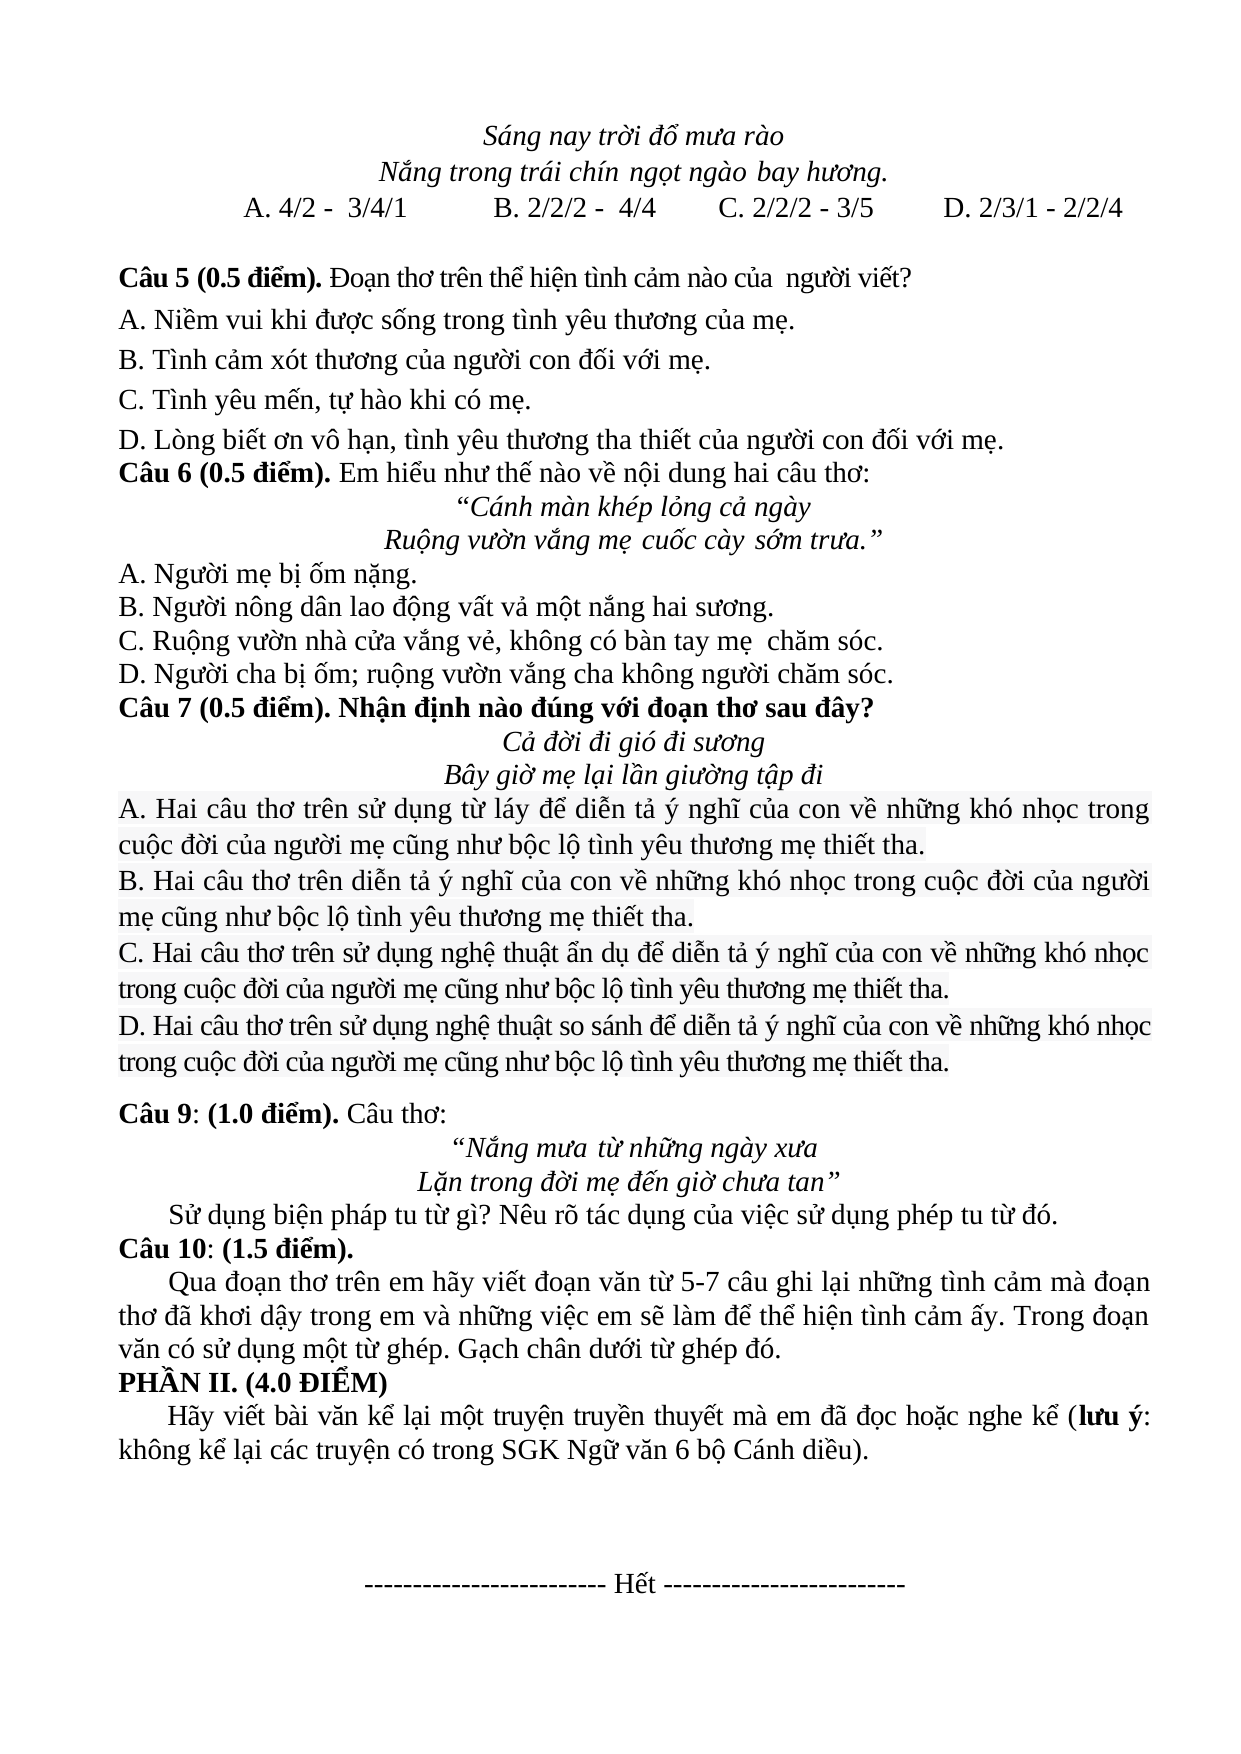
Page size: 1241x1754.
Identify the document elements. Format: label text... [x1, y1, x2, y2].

text D. Người cha bị ốm; ruộng vườn vắng cha không người chăm sóc. [118, 657, 1152, 690]
list 4/2 - 3/4/1 B. 2/2/2 - 4/4 C. 2/2/2 - 3/5 D. 2/3/1 - 2/2/4 [193, 190, 1152, 224]
text Bây giờ mẹ lại lần giường tập đi [118, 757, 1152, 791]
text Câu 6 (0.5 điểm). Em hiểu như thế nào về nội dung hai câu thơ: [118, 455, 1152, 489]
list Câu 5 (0.5 điểm). Đoạn thơ trên thể hiện tình cảm nào của người viết? [118, 260, 1152, 294]
text Lặn trong đời mẹ đến giờ chưa tan” [118, 1164, 1152, 1197]
text D. Lòng biết ơn vô hạn, tình yêu thương tha thiết của người con đối với mẹ. [118, 422, 1152, 455]
list D. Hai câu thơ trên sử dụng nghệ thuật so sánh để diễn tả ý nghĩ của con về những khó nhọc trong cuộc đời của người mẹ cũng như bộc lộ tình yêu thương mẹ thiết tha. [118, 1041, 1152, 1077]
list C. Hai câu thơ trên sử dụng nghệ thuật ẩn dụ để diễn tả ý nghĩ của con về những khó nhọc trong cuộc đời của người mẹ cũng như bộc lộ tình yêu thương mẹ thiết tha. [118, 969, 1152, 1005]
text C. Ruộng vườn nhà cửa vắng vẻ, không có bàn tay mẹ chăm sóc. [118, 623, 1152, 657]
text C. Tình yêu mến, tự hào khi có mẹ. [118, 382, 1152, 416]
list A. Hai câu thơ trên sử dụng từ láy để diễn tả ý nghĩ của con về những khó nhọc trong cuộc đời của người mẹ cũng như bộc lộ tình yêu thương mẹ thiết tha. [118, 824, 1152, 861]
text A. Người mẹ bị ốm nặng. [118, 556, 1152, 589]
text “Cánh màn khép lỏng cả ngày [118, 489, 1152, 522]
text “Nắng mưa từ những ngày xưa [118, 1130, 1152, 1164]
text Hãy viết bài văn kể lại một truyện truyền thuyết mà em đã đọc hoặc nghe kể (lưu ý: không kể lại các truyện có trong SGK Ngữ văn 6 bộ Cánh diều). [118, 1398, 1152, 1466]
text Cả đời đi gió đi sương [118, 724, 1152, 757]
text Qua đoạn thơ trên em hãy viết đoạn văn từ 5-7 câu ghi lại những tình cảm mà đoạn thơ đã khơi dậy trong em và những việc em sẽ làm để thể hiện tình cảm ấy. Trong đoạn văn có sử dụng một từ ghép. Gạch chân dưới từ ghép đó. [118, 1264, 1152, 1365]
text Câu 9: (1.0 điểm). Câu thơ: [118, 1097, 1152, 1130]
text Ruộng vườn vắng mẹ cuốc cày sớm trưa.” [118, 522, 1152, 556]
text Sử dụng biện pháp tu từ gì? Nêu rõ tác dụng của việc sử dụng phép tu từ đó. [118, 1197, 1152, 1231]
text ------------------------- Hết ------------------------- [118, 1566, 1152, 1600]
text Câu 10: (1.5 điểm). [118, 1231, 1152, 1264]
list Sáng nay trời đổ mưa rào Nắng trong trái chín ngọt ngào bay hương. [118, 118, 1152, 188]
text Câu 7 (0.5 điểm). Nhận định nào đúng với đoạn thơ sau đây? [118, 690, 1152, 724]
text PHẦN II. (4.0 ĐIỂM) [118, 1365, 1152, 1398]
list B. Hai câu thơ trên diễn tả ý nghĩ của con về những khó nhọc trong cuộc đời của người mẹ cũng như bộc lộ tình yêu thương mẹ thiết tha. [118, 897, 1152, 933]
text B. Người nông dân lao động vất vả một nắng hai sương. [118, 589, 1152, 623]
text A. Niềm vui khi được sống trong tình yêu thương của mẹ. [118, 302, 1152, 336]
text B. Tình cảm xót thương của người con đối với mẹ. [118, 342, 1152, 376]
